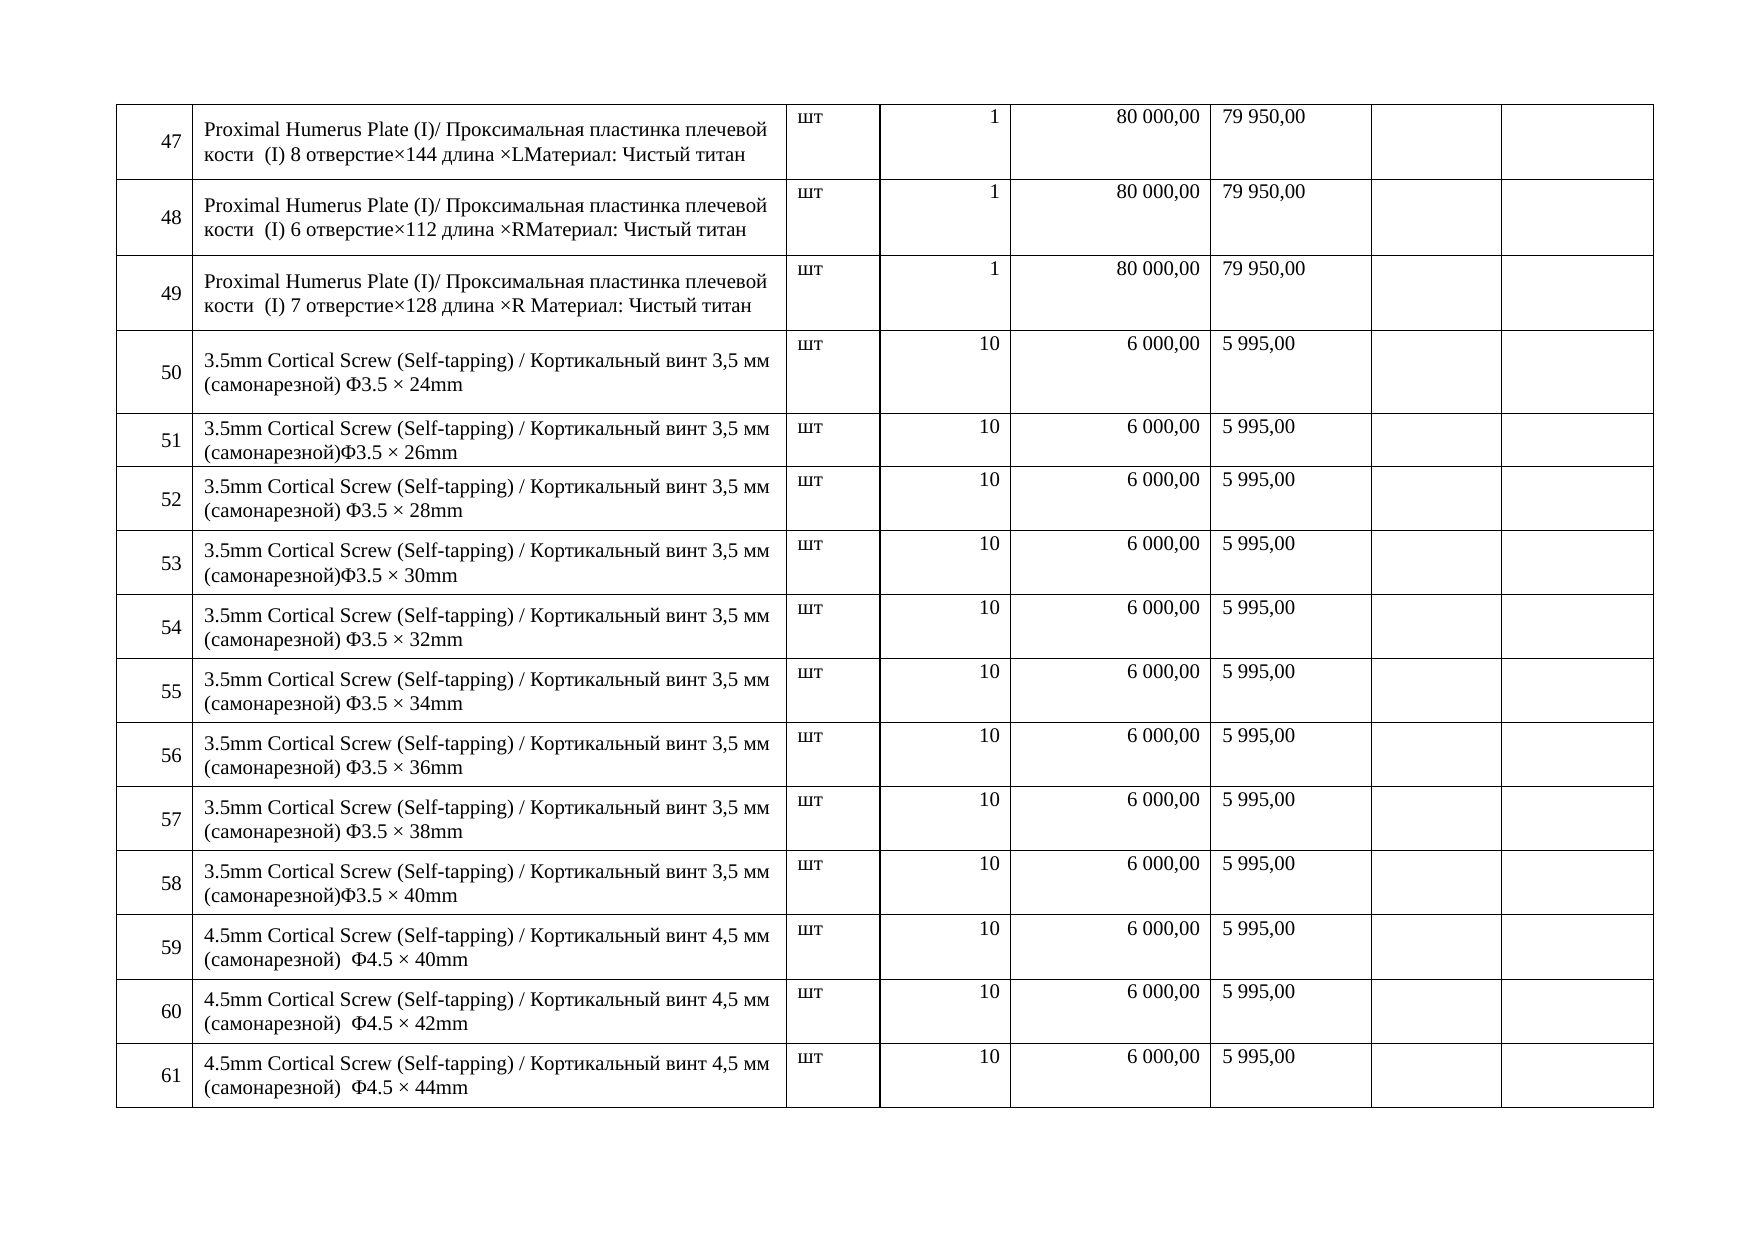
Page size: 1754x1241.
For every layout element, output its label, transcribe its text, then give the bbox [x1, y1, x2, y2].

table_cell 49 [117, 256, 192, 330]
table_cell 5 995,00 [1211, 723, 1371, 786]
table_cell [1502, 180, 1653, 255]
table_cell 80 000,00 [1011, 105, 1210, 178]
table_cell шт [787, 659, 879, 722]
table_cell 6 000,00 [1011, 531, 1210, 594]
table_cell 1 [881, 256, 1010, 330]
table_cell [1502, 105, 1653, 178]
table_cell 60 [117, 980, 192, 1042]
table_cell [1502, 595, 1653, 658]
table_cell 61 [117, 1044, 192, 1107]
table_cell шт [787, 467, 879, 530]
table_cell шт [787, 256, 879, 330]
table_cell шт [787, 414, 879, 466]
table_cell [1502, 256, 1653, 330]
table_cell [1372, 1044, 1501, 1107]
table_cell 47 [117, 105, 192, 178]
table_cell Proximal Humerus Plate (I)/ Проксимальная пластинка плечевой кости (I) 7 отверстие×128 длина ×R Материал: Чистый титан [193, 256, 786, 330]
table_cell 52 [117, 467, 192, 530]
table_cell 80 000,00 [1011, 180, 1210, 255]
table_cell [1372, 980, 1501, 1042]
table_cell 10 [881, 595, 1010, 658]
table_cell 79 950,00 [1211, 180, 1371, 255]
table_cell [1372, 659, 1501, 722]
table_cell 48 [117, 180, 192, 255]
table_cell [1372, 105, 1501, 178]
table_cell [1502, 851, 1653, 914]
table_cell шт [787, 595, 879, 658]
table_cell 6 000,00 [1011, 659, 1210, 722]
table_cell 5 995,00 [1211, 414, 1371, 466]
table_cell 79 950,00 [1211, 256, 1371, 330]
table_cell 6 000,00 [1011, 851, 1210, 914]
table_cell 10 [881, 851, 1010, 914]
table_cell 1 [881, 180, 1010, 255]
table_cell 3.5mm Cortical Screw (Self-tapping) / Кортикальный винт 3,5 мм (самонарезной) Φ3.5 × 34mm [193, 659, 786, 722]
table_cell шт [787, 105, 879, 178]
table_cell 54 [117, 595, 192, 658]
table_cell 3.5mm Cortical Screw (Self-tapping) / Кортикальный винт 3,5 мм (самонарезной) Φ3.5 × 24mm [193, 331, 786, 413]
table_cell 3.5mm Cortical Screw (Self-tapping) / Кортикальный винт 3,5 мм (самонарезной)Φ3.5 × 40mm [193, 851, 786, 914]
table_cell Proximal Humerus Plate (I)/ Проксимальная пластинка плечевой кости (I) 6 отверстие×112 длина ×RМатериал: Чистый титан [193, 180, 786, 255]
table_cell 10 [881, 414, 1010, 466]
table_cell 10 [881, 531, 1010, 594]
table_cell 55 [117, 659, 192, 722]
table_cell шт [787, 915, 879, 978]
table_cell шт [787, 180, 879, 255]
table_cell шт [787, 1044, 879, 1107]
table_cell 10 [881, 980, 1010, 1042]
table_cell [1372, 467, 1501, 530]
table_cell 3.5mm Cortical Screw (Self-tapping) / Кортикальный винт 3,5 мм (самонарезной) Φ3.5 × 38mm [193, 787, 786, 850]
table_cell 6 000,00 [1011, 467, 1210, 530]
table_cell [1502, 915, 1653, 978]
table_cell 79 950,00 [1211, 105, 1371, 178]
table_cell шт [787, 331, 879, 413]
table_cell 1 [881, 105, 1010, 178]
table_cell шт [787, 787, 879, 850]
table_cell 6 000,00 [1011, 414, 1210, 466]
table_cell [1372, 414, 1501, 466]
table_cell [1502, 723, 1653, 786]
table_cell 5 995,00 [1211, 1044, 1371, 1107]
table_cell 5 995,00 [1211, 915, 1371, 978]
table_cell [1372, 180, 1501, 255]
table_cell 58 [117, 851, 192, 914]
table_cell 3.5mm Cortical Screw (Self-tapping) / Кортикальный винт 3,5 мм (самонарезной) Φ3.5 × 32mm [193, 595, 786, 658]
table_cell 6 000,00 [1011, 980, 1210, 1042]
table_cell 4.5mm Cortical Screw (Self-tapping) / Кортикальный винт 4,5 мм (самонарезной) Φ4.5 × 44mm [193, 1044, 786, 1107]
table_cell [1372, 851, 1501, 914]
table_cell [1372, 256, 1501, 330]
table_cell [1372, 723, 1501, 786]
table_cell 6 000,00 [1011, 915, 1210, 978]
table_cell 5 995,00 [1211, 595, 1371, 658]
table_cell Proximal Humerus Plate (I)/ Проксимальная пластинка плечевой кости (I) 8 отверстие×144 длина ×LМатериал: Чистый титан [193, 105, 786, 178]
table_cell 6 000,00 [1011, 595, 1210, 658]
table_cell 3.5mm Cortical Screw (Self-tapping) / Кортикальный винт 3,5 мм (самонарезной)Φ3.5 × 30mm [193, 531, 786, 594]
table_cell 3.5mm Cortical Screw (Self-tapping) / Кортикальный винт 3,5 мм (самонарезной) Φ3.5 × 28mm [193, 467, 786, 530]
table_cell 4.5mm Cortical Screw (Self-tapping) / Кортикальный винт 4,5 мм (самонарезной) Φ4.5 × 42mm [193, 980, 786, 1042]
table_cell 10 [881, 659, 1010, 722]
table_cell 5 995,00 [1211, 531, 1371, 594]
table_cell [1372, 531, 1501, 594]
table_cell шт [787, 531, 879, 594]
table_cell шт [787, 851, 879, 914]
table_cell 6 000,00 [1011, 1044, 1210, 1107]
table_cell 6 000,00 [1011, 331, 1210, 413]
table_cell 10 [881, 467, 1010, 530]
table_cell [1372, 787, 1501, 850]
table_cell 10 [881, 1044, 1010, 1107]
table_cell 6 000,00 [1011, 787, 1210, 850]
table_cell [1502, 414, 1653, 466]
table_cell 5 995,00 [1211, 467, 1371, 530]
table_cell 53 [117, 531, 192, 594]
table_cell шт [787, 723, 879, 786]
table_cell [1502, 980, 1653, 1042]
table_cell шт [787, 980, 879, 1042]
table_cell 6 000,00 [1011, 723, 1210, 786]
table_cell [1502, 467, 1653, 530]
table_cell [1502, 787, 1653, 850]
table_cell 57 [117, 787, 192, 850]
table_cell 59 [117, 915, 192, 978]
table_cell 10 [881, 787, 1010, 850]
table_cell 5 995,00 [1211, 787, 1371, 850]
table_cell [1502, 531, 1653, 594]
table_cell [1502, 1044, 1653, 1107]
table_cell 80 000,00 [1011, 256, 1210, 330]
table_cell 3.5mm Cortical Screw (Self-tapping) / Кортикальный винт 3,5 мм (самонарезной)Φ3.5 × 26mm [193, 414, 786, 466]
table_cell [1502, 659, 1653, 722]
table_cell 51 [117, 414, 192, 466]
table_cell 10 [881, 915, 1010, 978]
table_cell 5 995,00 [1211, 331, 1371, 413]
table_cell 5 995,00 [1211, 659, 1371, 722]
table_cell 5 995,00 [1211, 851, 1371, 914]
table_cell [1372, 331, 1501, 413]
table_cell 4.5mm Cortical Screw (Self-tapping) / Кортикальный винт 4,5 мм (самонарезной) Φ4.5 × 40mm [193, 915, 786, 978]
table_cell 3.5mm Cortical Screw (Self-tapping) / Кортикальный винт 3,5 мм (самонарезной) Φ3.5 × 36mm [193, 723, 786, 786]
table_cell [1372, 915, 1501, 978]
table_cell 5 995,00 [1211, 980, 1371, 1042]
table_cell 10 [881, 331, 1010, 413]
table_cell 50 [117, 331, 192, 413]
table_cell 10 [881, 723, 1010, 786]
table_cell 56 [117, 723, 192, 786]
table_cell [1372, 595, 1501, 658]
table_cell [1502, 331, 1653, 413]
